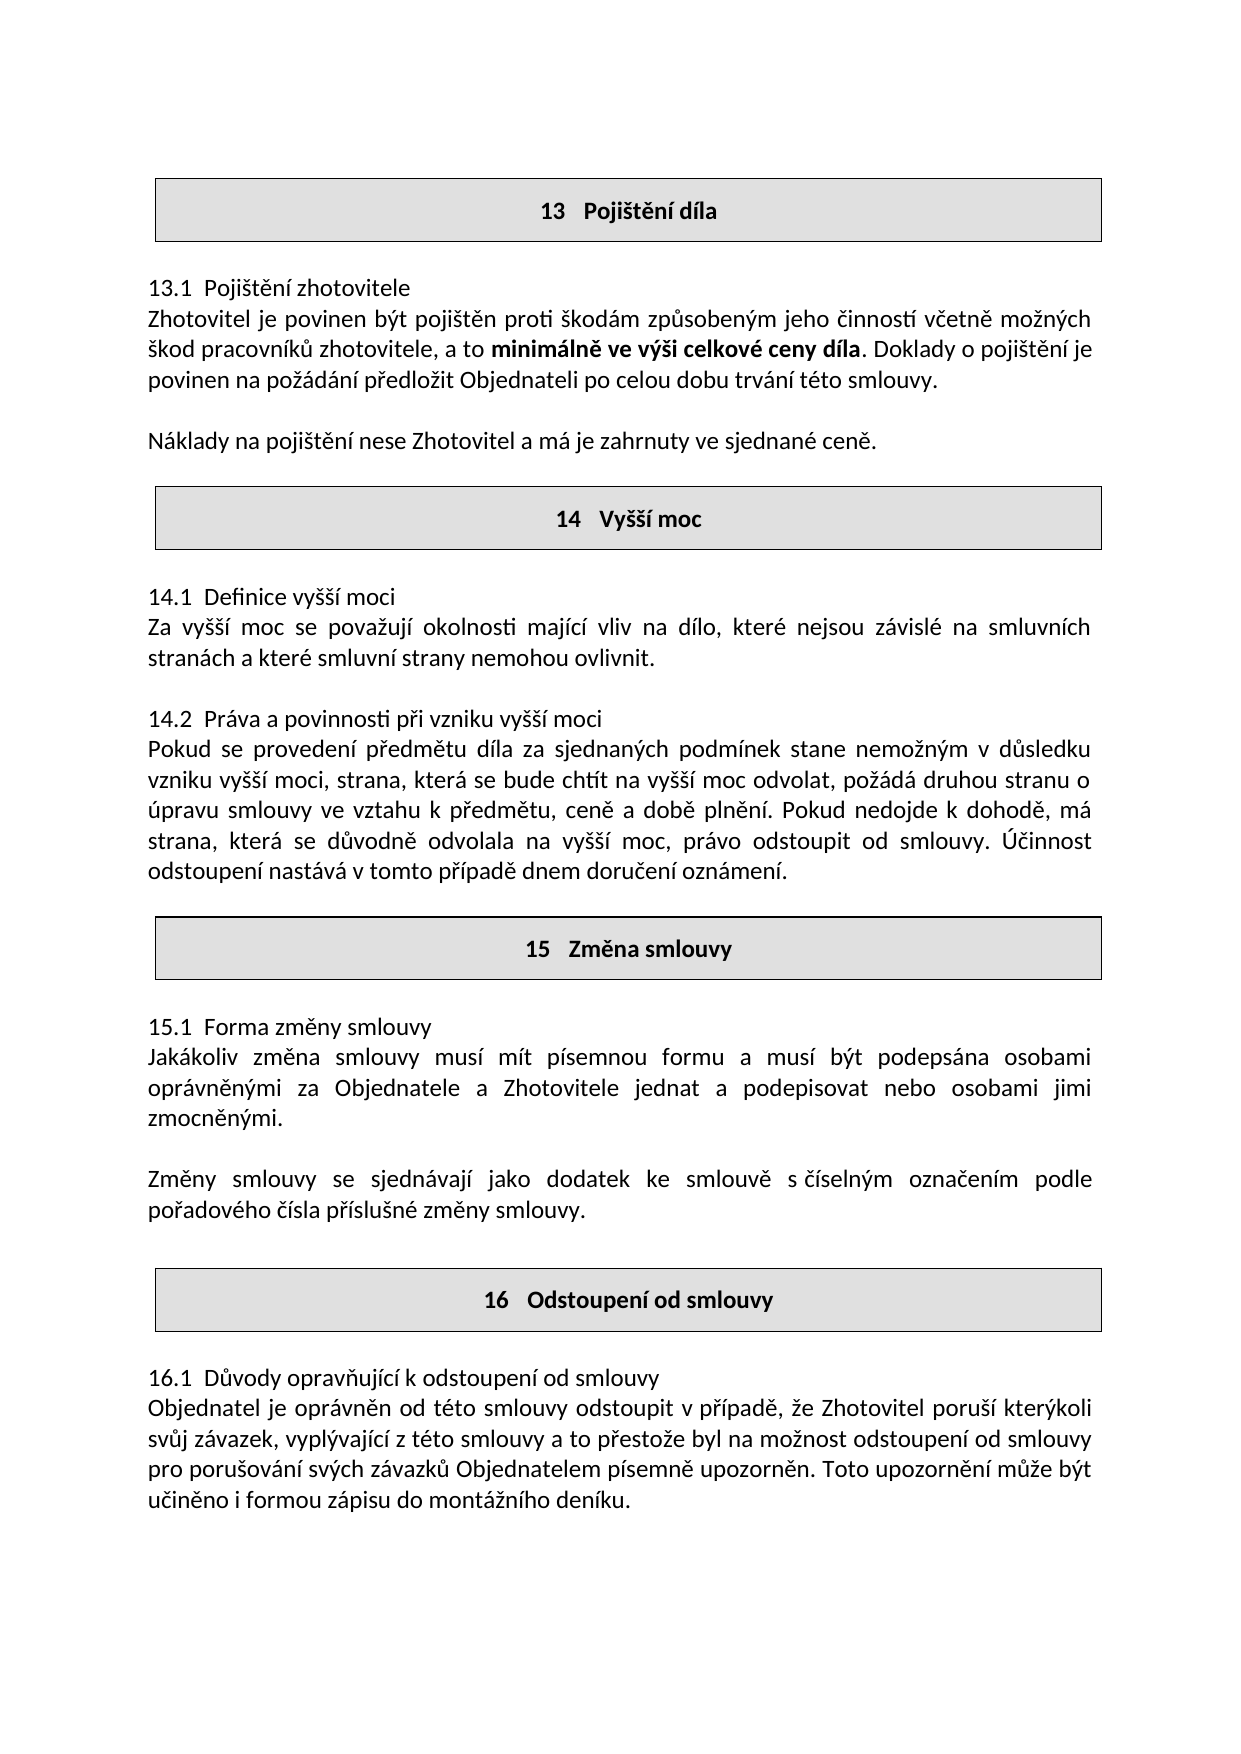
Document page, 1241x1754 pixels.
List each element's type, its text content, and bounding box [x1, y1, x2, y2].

list Práva a povinnosti při vzniku vyšší moci [148, 703, 1093, 733]
text Pokud se provedení předmětu díla za sjednaných podmínek stane nemožným v důsledku vzniku vyšší moci, strana, která se bude chtít na vyšší moc odvolat, požádá druhou stranu o úpravu smlouvy ve vztahu k předmětu, ceně a době plnění. Pokud nedojde k dohodě, má strana, která se důvodně odvolala na vyšší moc, právo odstoupit od smlouvy. Účinnost odstoupení nastává v tomto případě dnem doručení oznámení. [148, 733, 1093, 886]
text Změny smlouvy se sjednávají jako dodatek ke smlouvě s číselným označením podle pořadového čísla příslušné změny smlouvy. [148, 1163, 1093, 1224]
list Důvody opravňující k odstoupení od smlouvy [148, 1362, 1093, 1393]
text Zhotovitel je povinen být pojištěn proti škodám způsobeným jeho činností včetně možných škod pracovníků zhotovitele, a to minimálně ve výši celkové ceny díla. Doklady o pojištění je povinen na požádání předložit Objednateli po celou dobu trvání této smlouvy. [148, 303, 1093, 395]
table_header Vyšší moc [156, 487, 1101, 549]
table_header Odstoupení od smlouvy [156, 1269, 1101, 1331]
table_header Změna smlouvy [156, 918, 1101, 979]
text Jakákoliv změna smlouvy musí mít písemnou formu a musí být podepsána osobami oprávněnými za Objednatele a Zhotovitele jednat a podepisovat nebo osobami jimi zmocněnými. [148, 1041, 1093, 1133]
text Náklady na pojištění nese Zhotovitel a má je zahrnuty ve sjednané ceně. [148, 425, 1093, 456]
list Forma změny smlouvy [148, 1011, 1093, 1041]
text Za vyšší moc se považují okolnosti mající vliv na dílo, které nejsou závislé na smluvních stranách a které smluvní strany nemohou ovlivnit. [148, 611, 1093, 672]
table_header Pojištění díla [156, 179, 1101, 241]
list Definice vyšší moci [148, 581, 1093, 611]
text Objednatel je oprávněn od této smlouvy odstoupit v případě, že Zhotovitel poruší kterýkoli svůj závazek, vyplývající z této smlouvy a to přestože byl na možnost odstoupení od smlouvy pro porušování svých závazků Objednatelem písemně upozorněn. Toto upozornění může být učiněno i formou zápisu do montážního deníku. [148, 1393, 1093, 1515]
list Pojištění zhotovitele [148, 273, 1093, 303]
